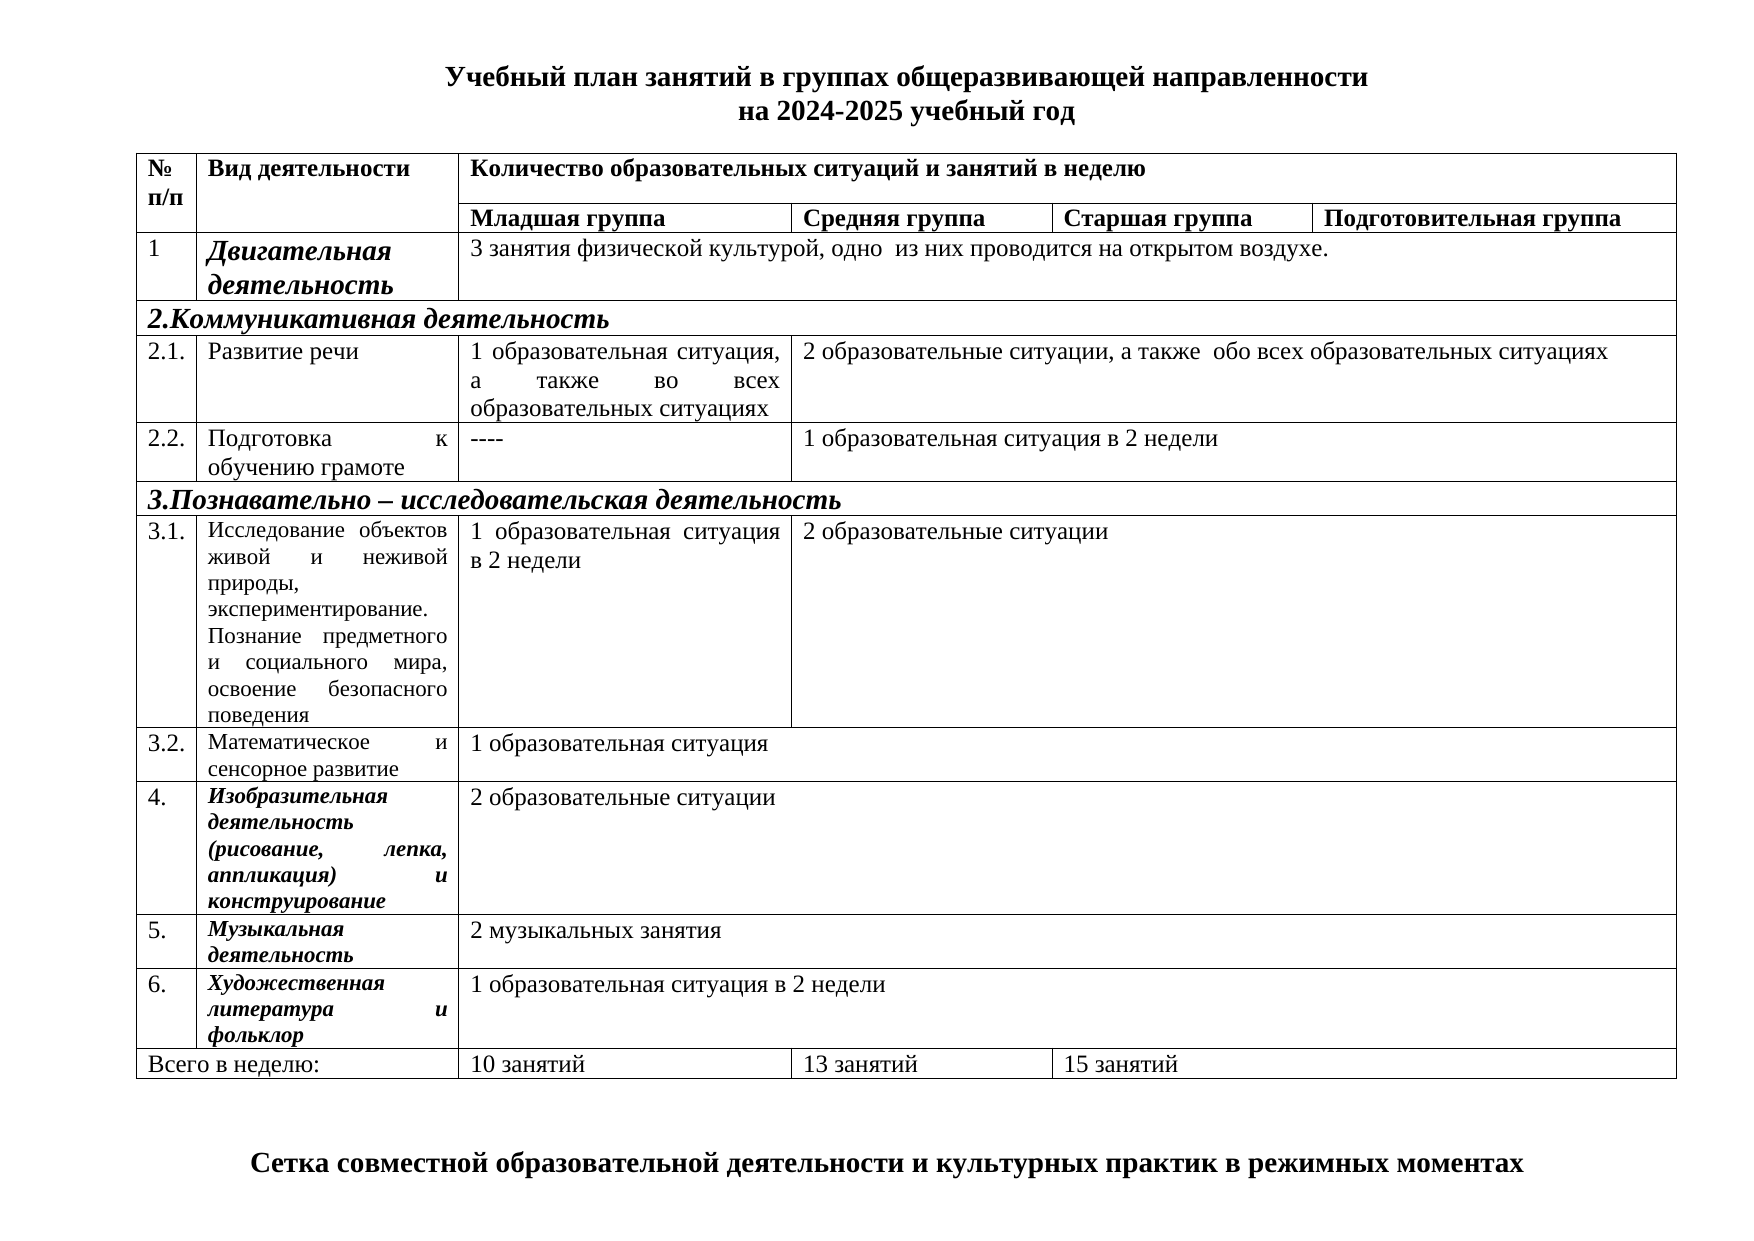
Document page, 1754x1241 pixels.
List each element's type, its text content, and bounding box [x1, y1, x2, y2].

table_cell Всего в неделю: [137, 1049, 458, 1077]
table_cell 1 образовательная ситуация в 2 недели [792, 423, 1676, 481]
text на 2024-2025 учебный год [148, 93, 1665, 126]
table_cell Художественная литература и фольклор [197, 969, 458, 1048]
table_cell Музыкальная деятельность [197, 915, 458, 968]
table_cell 13 занятий [792, 1049, 1052, 1077]
table_cell 2.Коммуникативная деятельность [137, 301, 1676, 335]
table_cell 1 образовательная ситуация в 2 недели [459, 969, 1676, 1048]
table_header Количество образовательных ситуаций и занятий в неделю [459, 154, 1676, 202]
table_cell 2 образовательные ситуации [792, 516, 1676, 727]
table_cell 4. [137, 782, 196, 914]
table_cell 2 образовательные ситуации [459, 782, 1676, 914]
table_cell Подготовительная группа [1313, 204, 1676, 232]
table_cell 2.2. [137, 423, 196, 481]
table_cell 2 образовательные ситуации, а также обо всех образовательных ситуациях [792, 336, 1676, 422]
table_cell 1 образовательная ситуация [459, 728, 1676, 781]
table_header Вид деятельности [197, 154, 458, 232]
table_cell 1 [137, 233, 196, 300]
text Учебный план занятий в группах общеразвивающей направленности [148, 59, 1665, 93]
text Сетка совместной образовательной деятельности и культурных практик в режимных моментах [148, 1146, 1665, 1179]
table_cell Старшая группа [1053, 204, 1312, 232]
table_cell 3 занятия физической культурой, одно из них проводится на открытом воздухе. [459, 233, 1676, 300]
table_header № п/п [137, 154, 196, 232]
table_cell 2 музыкальных занятия [459, 915, 1676, 968]
table_cell Исследование объектов живой и неживой природы, экспериментирование. Познание предметного и социального мира, освоение безопасного поведения [197, 516, 458, 727]
table_cell 15 занятий [1053, 1049, 1676, 1077]
table_cell Математическое и сенсорное развитие [197, 728, 458, 781]
table_cell Средняя группа [792, 204, 1052, 232]
table_cell Двигательная деятельность [197, 233, 458, 300]
table_cell 5. [137, 915, 196, 968]
table_cell Развитие речи [197, 336, 458, 422]
table_cell Изобразительная деятельность (рисование, лепка, аппликация) и конструирование [197, 782, 458, 914]
table_cell 3.1. [137, 516, 196, 727]
table_cell Младшая группа [459, 204, 791, 232]
table_cell 1 образовательная ситуация в 2 недели [459, 516, 791, 727]
table_cell 3.2. [137, 728, 196, 781]
table_cell 2.1. [137, 336, 196, 422]
table_cell 6. [137, 969, 196, 1048]
table_cell 10 занятий [459, 1049, 791, 1077]
table_cell Подготовка к обучению грамоте [197, 423, 458, 481]
table_cell ---- [459, 423, 791, 481]
table_cell 1 образовательная ситуация, а также во всех образовательных ситуациях [459, 336, 791, 422]
table_cell 3.Познавательно – исследовательская деятельность [137, 482, 1676, 515]
